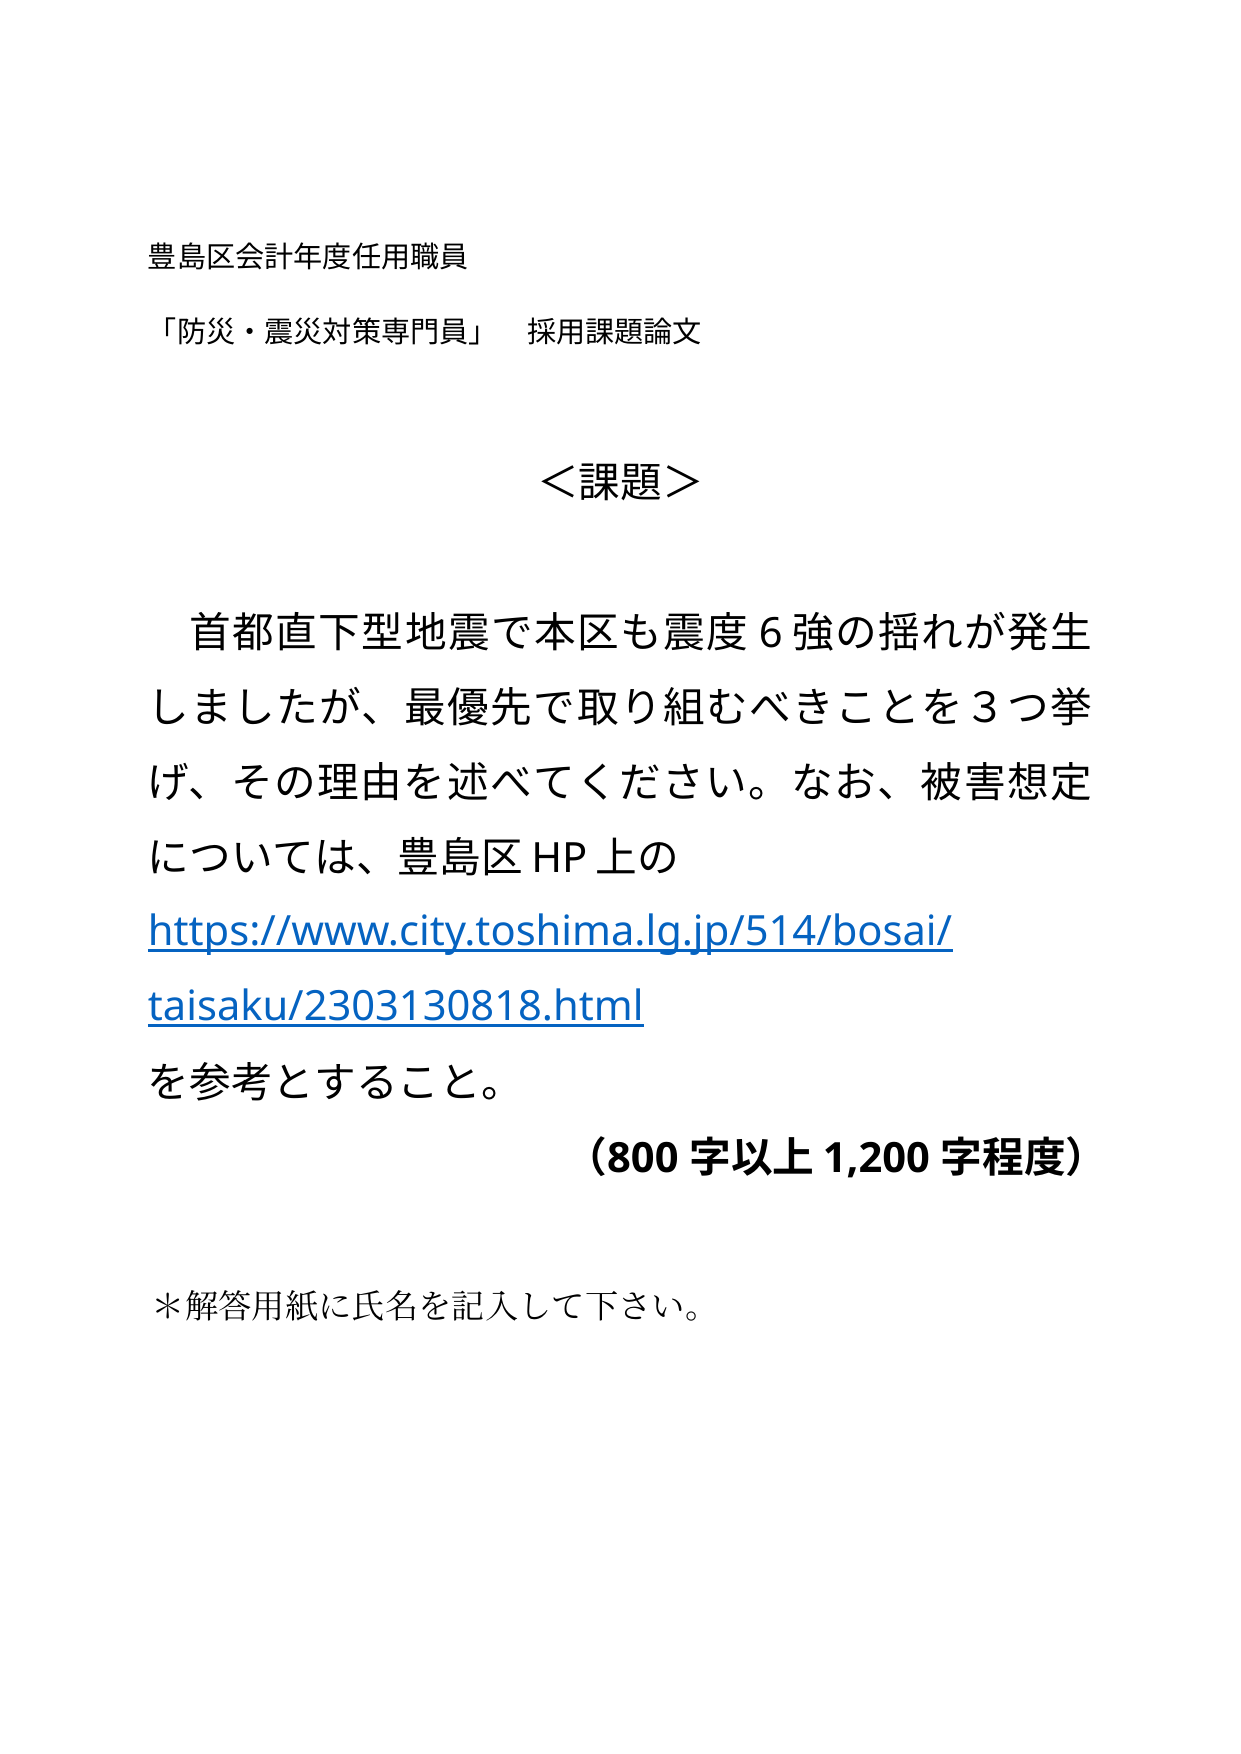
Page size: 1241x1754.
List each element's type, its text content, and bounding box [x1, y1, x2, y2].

text https://www.city.toshima.lg.jp/514/bosai/taisaku/2303130818.html [148, 892, 1092, 1042]
text 「防災・震災対策専門員」 採用課題論文 [148, 292, 1092, 367]
text ＊解答用紙に氏名を記入して下さい。 [118, 1267, 1122, 1342]
text を参考とすること。 [148, 1042, 1092, 1117]
text （800 字以上1,200 字程度） [148, 1117, 1107, 1192]
text 豊島区会計年度任用職員 [148, 217, 1092, 292]
text ＜課題＞ [148, 442, 1092, 517]
text 首都直下型地震で本区も震度6強の揺れが発生しましたが、最優先で取り組むべきことを３つ挙げ、その理由を述べてください。なお、被害想定については、豊島区HP上の [148, 592, 1092, 892]
